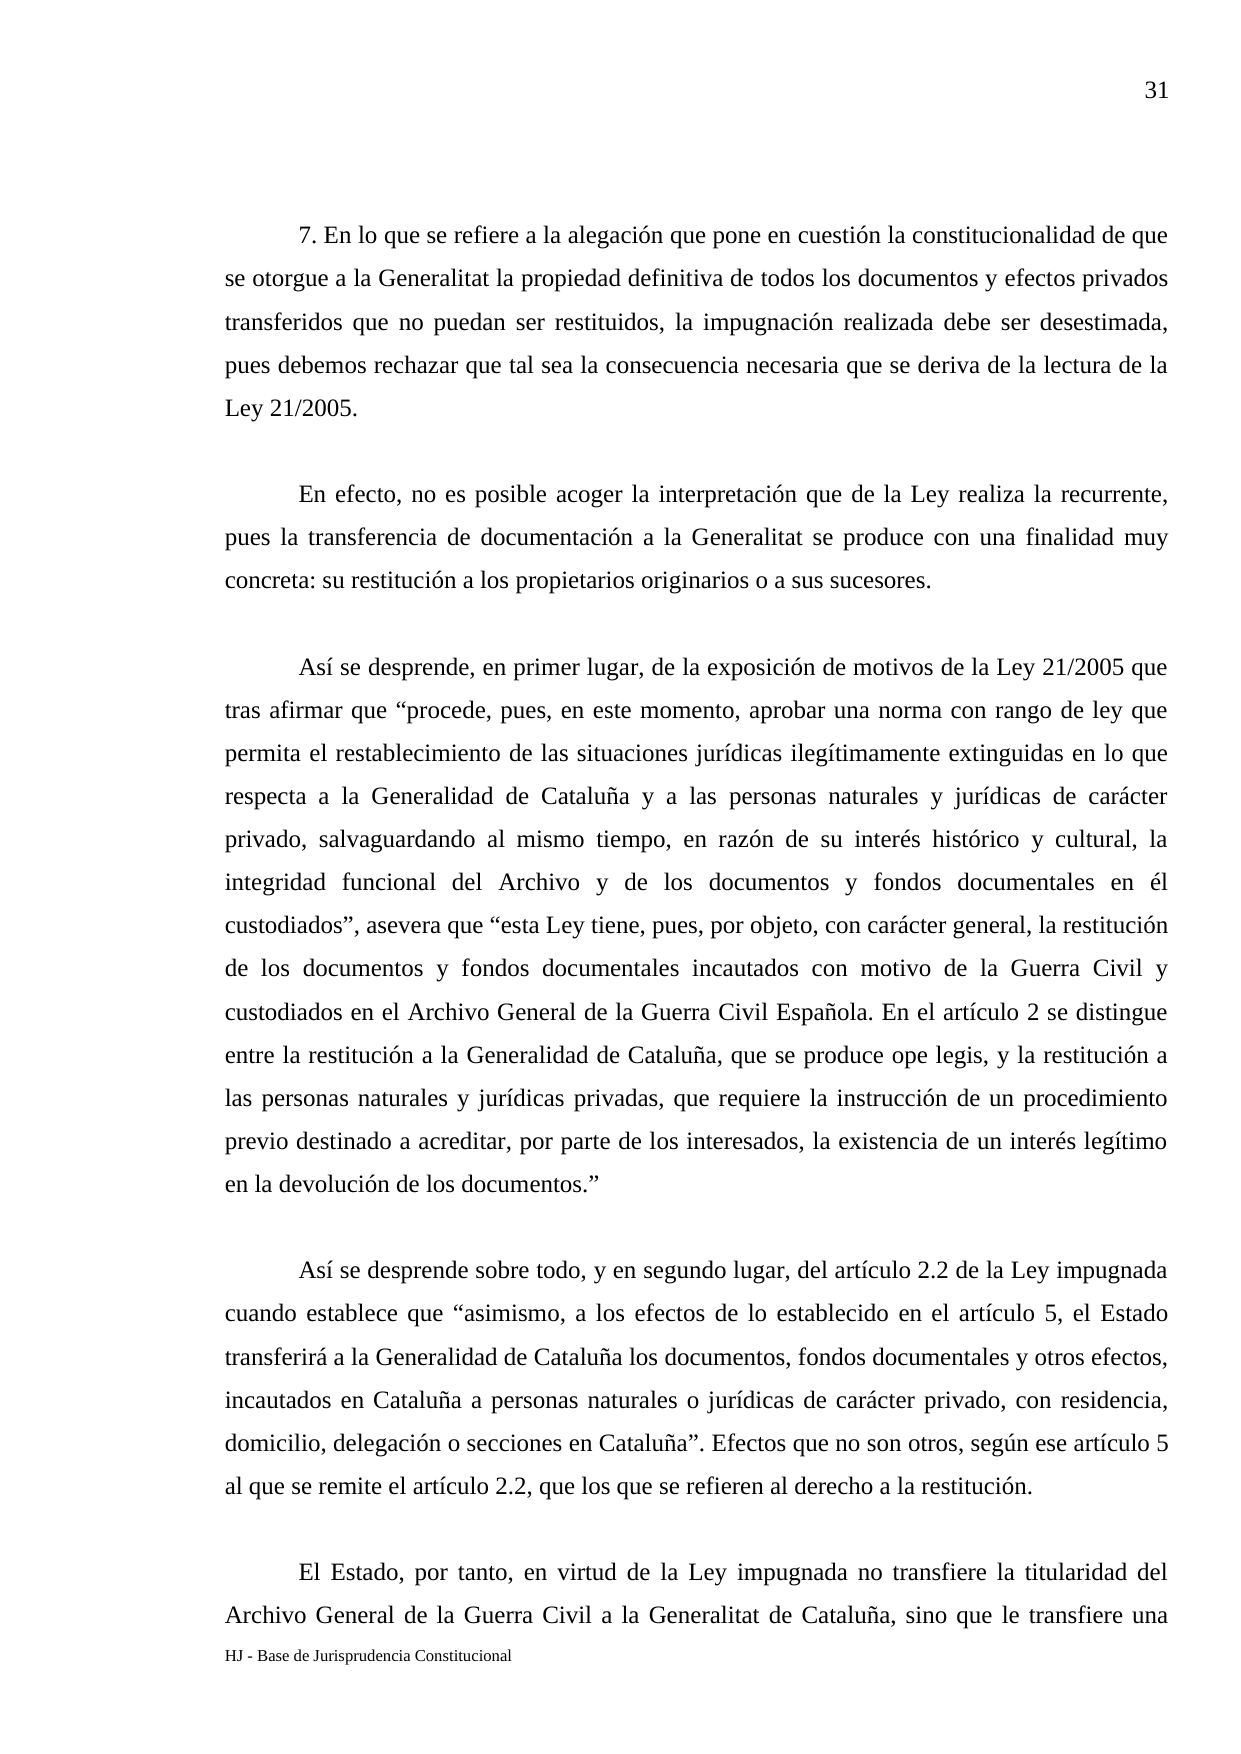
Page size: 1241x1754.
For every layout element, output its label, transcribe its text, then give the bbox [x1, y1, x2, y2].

text Así se desprende sobre todo, y en segundo lugar, del artículo 2.2 de la Ley impugnada cuando establece que “asimismo, a los efectos de lo establecido en el artículo 5, el Estado transferirá a la Generalidad de Cataluña los documentos, fondos documentales y otros efectos, incautados en Cataluña a personas naturales o jurídicas de carácter privado, con residencia, domicilio, delegación o secciones en Cataluña”. Efectos que no son otros, según ese artículo 5 al que se remite el artículo 2.2, que los que se refieren al derecho a la restitución. [224, 1255, 1169, 1500]
text 7. En lo que se refiere a la alegación que pone en cuestión la constitucionalidad de que se otorgue a la Generalitat la propiedad definitiva de todos los documentos y efectos privados transferidos que no puedan ser restituidos, la impugnación realizada debe ser desestimada, pues debemos rechazar que tal sea la consecuencia necesaria que se deriva de la lectura de la Ley 21/2005. [224, 220, 1169, 422]
text Así se desprende, en primer lugar, de la exposición de motivos de la Ley 21/2005 que tras afirmar que “procede, pues, en este momento, aprobar una norma con rango de ley que permita el restablecimiento de las situaciones jurídicas ilegítimamente extinguidas en lo que respecta a la Generalidad de Cataluña y a las personas naturales y jurídicas de carácter privado, salvaguardando al mismo tiempo, en razón de su interés histórico y cultural, la integridad funcional del Archivo y de los documentos y fondos documentales en él custodiados”, asevera que “esta Ley tiene, pues, por objeto, con carácter general, la restitución de los documentos y fondos documentales incautados con motivo de la Guerra Civil y custodiados en el Archivo General de la Guerra Civil Española. En el artículo 2 se distingue entre la restitución a la Generalidad de Cataluña, que se produce ope legis, y la restitución a las personas naturales y jurídicas privadas, que requiere la instrucción de un procedimiento previo destinado a acreditar, por parte de los interesados, la existencia de un interés legítimo en la devolución de los documentos.” [224, 652, 1169, 1198]
text En efecto, no es posible acoger la interpretación que de la Ley realiza la recurrente, pues la transferencia de documentación a la Generalitat se produce con una finalidad muy concreta: su restitución a los propietarios originarios o a sus sucesores. [224, 479, 1169, 594]
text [224, 1557, 1169, 1629]
